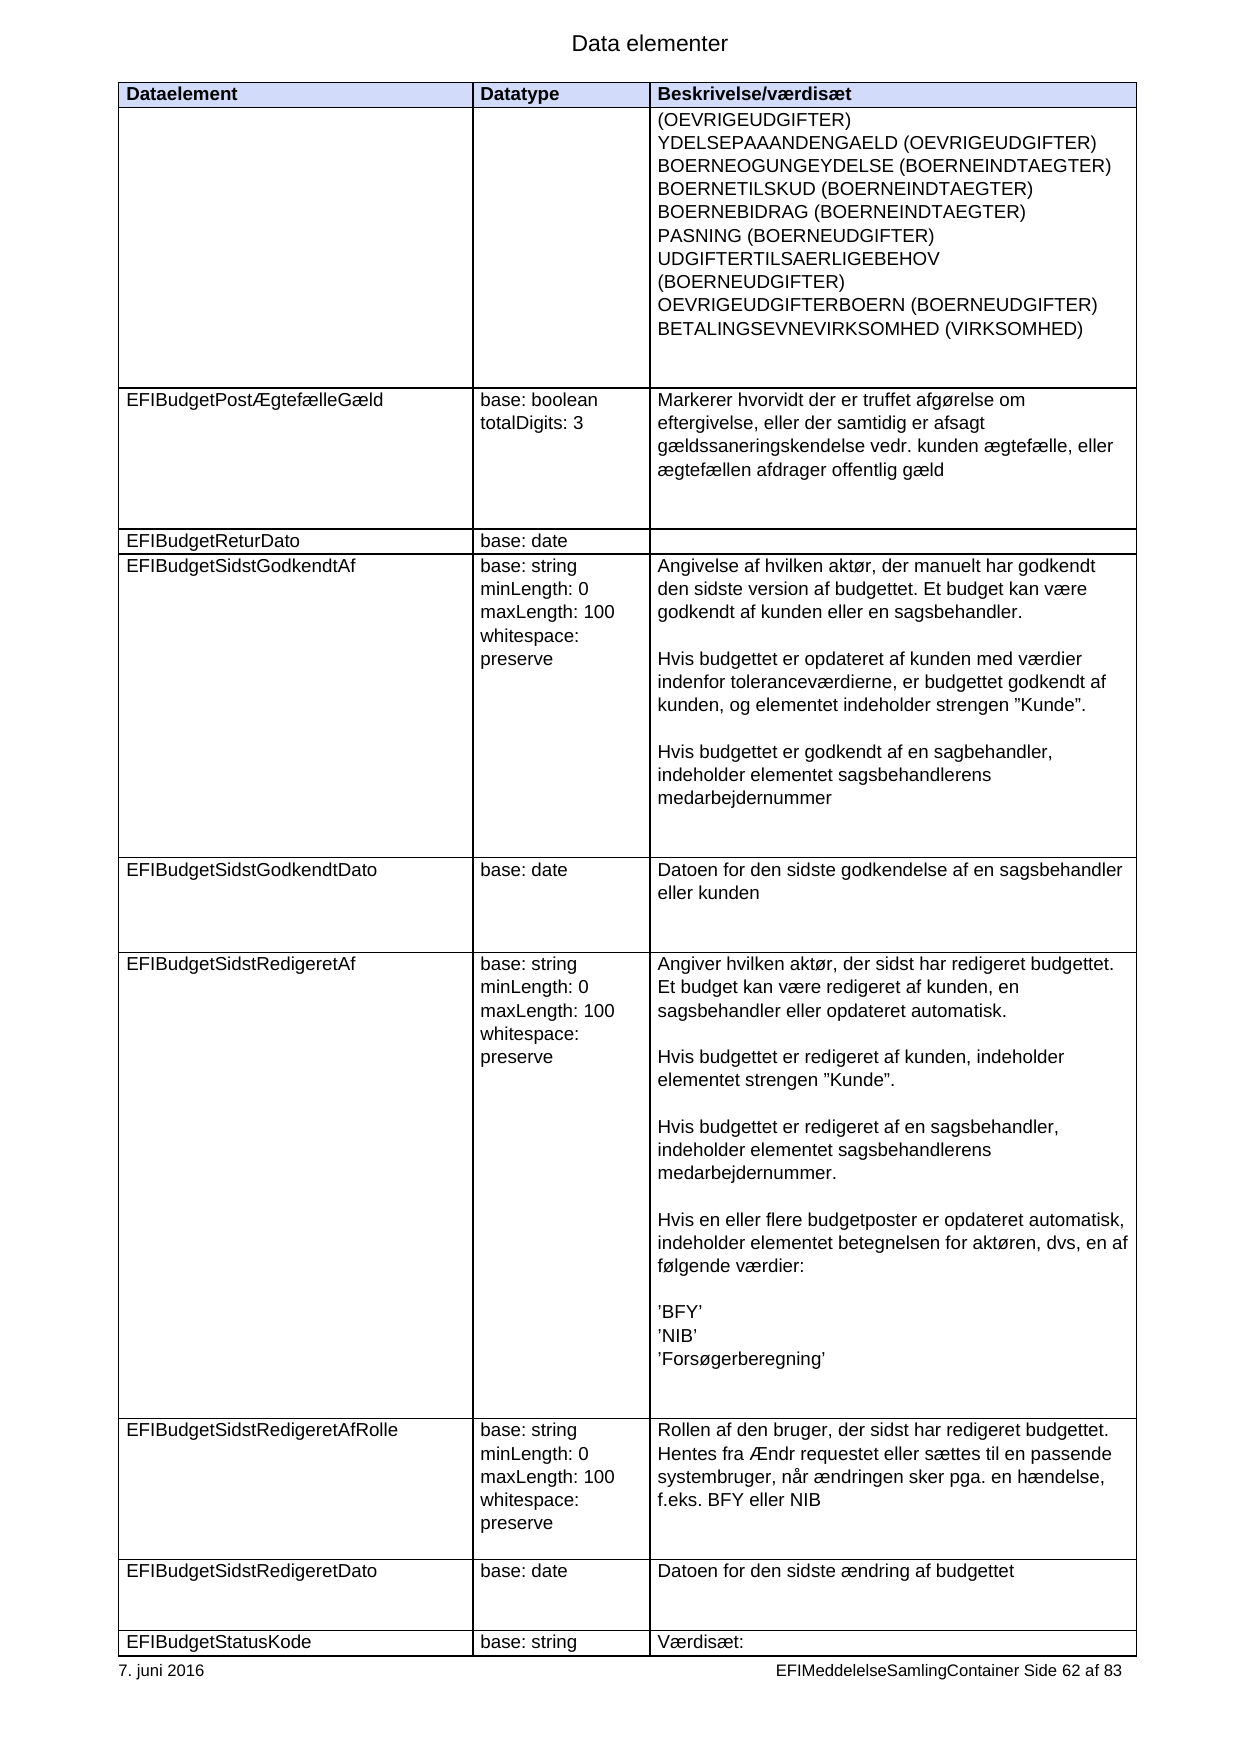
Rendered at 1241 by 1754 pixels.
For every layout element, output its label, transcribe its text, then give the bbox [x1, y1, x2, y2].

table_cell Markerer hvorvidt der er truffet afgørelse om eftergivelse, eller der samtidig er afsagt gældssaneringskendelse vedr. kunden ægtefælle, eller ægtefællen afdrager offentlig gæld [651, 389, 1136, 528]
table_cell base: date [474, 858, 649, 951]
table_cell EFIBudgetSidstRedigeretAfRolle [119, 1419, 472, 1558]
table_header Dataelement [119, 83, 472, 107]
table_cell Angivelse af hvilken aktør, der manuelt har godkendt den sidste version af budgettet. Et budget kan være godkendt af kunden eller en sagsbehandler. Hvis budgettet er opdateret af kunden med værdier indenfor toleranceværdierne, er budgettet godkendt af kunden, og elementet indeholder strengen ”Kunde”. Hvis budgettet er godkendt af en sagbehandler, indeholder elementet sagsbehandlerens medarbejdernummer [651, 555, 1136, 857]
table_cell EFIBudgetSidstRedigeretAf [119, 953, 472, 1417]
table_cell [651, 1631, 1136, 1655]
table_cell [474, 1631, 649, 1655]
table_cell Datoen for den sidste ændring af budgettet [651, 1560, 1136, 1630]
table_cell Angiver hvilken aktør, der sidst har redigeret budgettet. Et budget kan være redigeret af kunden, en sagsbehandler eller opdateret automatisk. Hvis budgettet er redigeret af kunden, indeholder elementet strengen ”Kunde”. Hvis budgettet er redigeret af en sagsbehandler, indeholder elementet sagsbehandlerens medarbejdernummer. Hvis en eller flere budgetposter er opdateret automatisk, indeholder elementet betegnelsen for aktøren, dvs, en af følgende værdier: ’BFY’ ’NIB’ ’Forsøgerberegning’ [651, 953, 1136, 1417]
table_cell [651, 108, 1136, 387]
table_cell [474, 108, 649, 387]
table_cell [119, 108, 472, 387]
table_cell Rollen af den bruger, der sidst har redigeret budgettet. Hentes fra Ændr requestet eller sættes til en passende systembruger, når ændringen sker pga. en hændelse, f.eks. BFY eller NIB [651, 1419, 1136, 1558]
table_cell EFIBudgetReturDato [119, 530, 472, 553]
table_cell EFIBudgetSidstGodkendtAf [119, 555, 472, 857]
table_cell EFIBudgetStatusKode [119, 1631, 472, 1655]
table_cell EFIBudgetPostÆgtefælleGæld [119, 389, 472, 528]
table_cell base: string minLength: 0 maxLength: 100 whitespace: preserve [474, 555, 649, 857]
table_cell base: string minLength: 0 maxLength: 100 whitespace: preserve [474, 953, 649, 1417]
table_cell EFIBudgetSidstGodkendtDato [119, 858, 472, 951]
table_cell base: date [474, 530, 649, 553]
table_cell base: boolean totalDigits: 3 [474, 389, 649, 528]
table_header Datatype [474, 83, 649, 107]
table_cell Datoen for den sidste godkendelse af en sagsbehandler eller kunden [651, 858, 1136, 951]
table_cell base: string minLength: 0 maxLength: 100 whitespace: preserve [474, 1419, 649, 1558]
table_header Beskrivelse/værdisæt [651, 83, 1136, 107]
table_cell [651, 530, 1136, 553]
table_cell EFIBudgetSidstRedigeretDato [119, 1560, 472, 1630]
table_cell base: date [474, 1560, 649, 1630]
